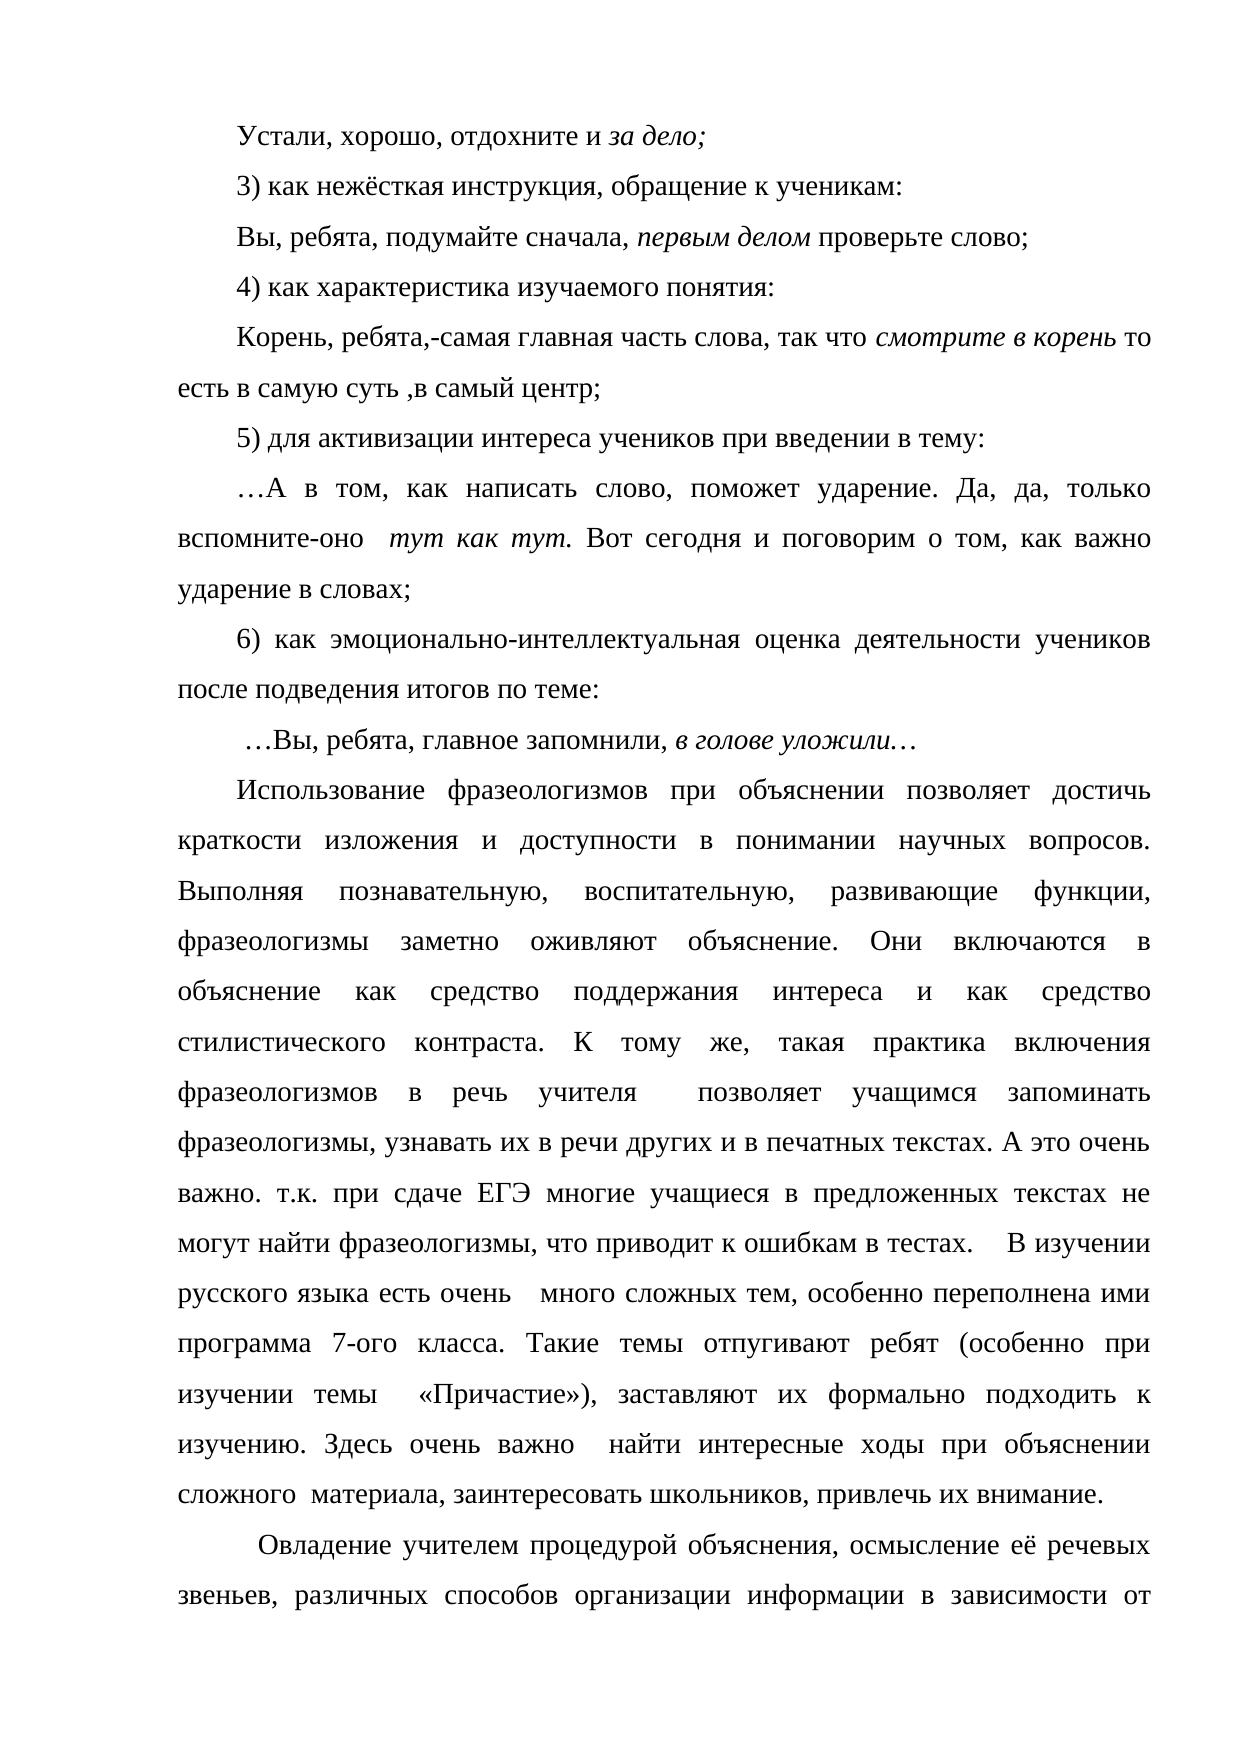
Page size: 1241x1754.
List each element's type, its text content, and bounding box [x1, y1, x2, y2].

text Корень, ребята,-самая главная часть слова, так что смотрите в корень то есть в самую суть ,в самый центр; [177, 319, 1152, 403]
text 3) как нежёсткая инструкция, обращение к ученикам: [177, 168, 1152, 202]
text Использование фразеологизмов при объяснении позволяет достичь краткости изложения и доступности в понимании научных вопросов. Выполняя познавательную, воспитательную, развивающие функции, фразеологизмы заметно оживляют объяснение. Они включаются в объяснение как средство поддержания интереса и как средство стилистического контраста. К тому же, такая практика включения фразеологизмов в речь учителя позволяет учащимся запоминать фразеологизмы, узнавать их в речи других и в печатных текстах. А это очень важно. т.к. при сдаче ЕГЭ многие учащиеся в предложенных текстах не могут найти фразеологизмы, что приводит к ошибкам в тестах. В изучении русского языка есть очень много сложных тем, особенно переполнена ими программа 7-ого класса. Такие темы отпугивают ребят (особенно при изучении темы «Причастие»), заставляют их формально подходить к изучению. Здесь очень важно найти интересные ходы при объяснении сложного материала, заинтересовать школьников, привлечь их внимание. [177, 772, 1152, 1510]
text Вы, ребята, подумайте сначала, первым делом проверьте слово; [177, 219, 1152, 252]
text 6) как эмоционально-интеллектуальная оценка деятельности учеников после подведения итогов по теме: [177, 621, 1152, 705]
text …А в том, как написать слово, поможет ударение. Да, да, только вспомните-оно тут как тут. Вот сегодня и поговорим о том, как важно ударение в словах; [177, 470, 1152, 604]
text 5) для активизации интереса учеников при введении в тему: [177, 420, 1152, 453]
text Устали, хорошо, отдохните и за дело; [177, 118, 1152, 152]
text 4) как характеристика изучаемого понятия: [177, 269, 1152, 303]
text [177, 1527, 1152, 1611]
text …Вы, ребята, главное запомнили, в голове уложили… [177, 722, 1152, 755]
